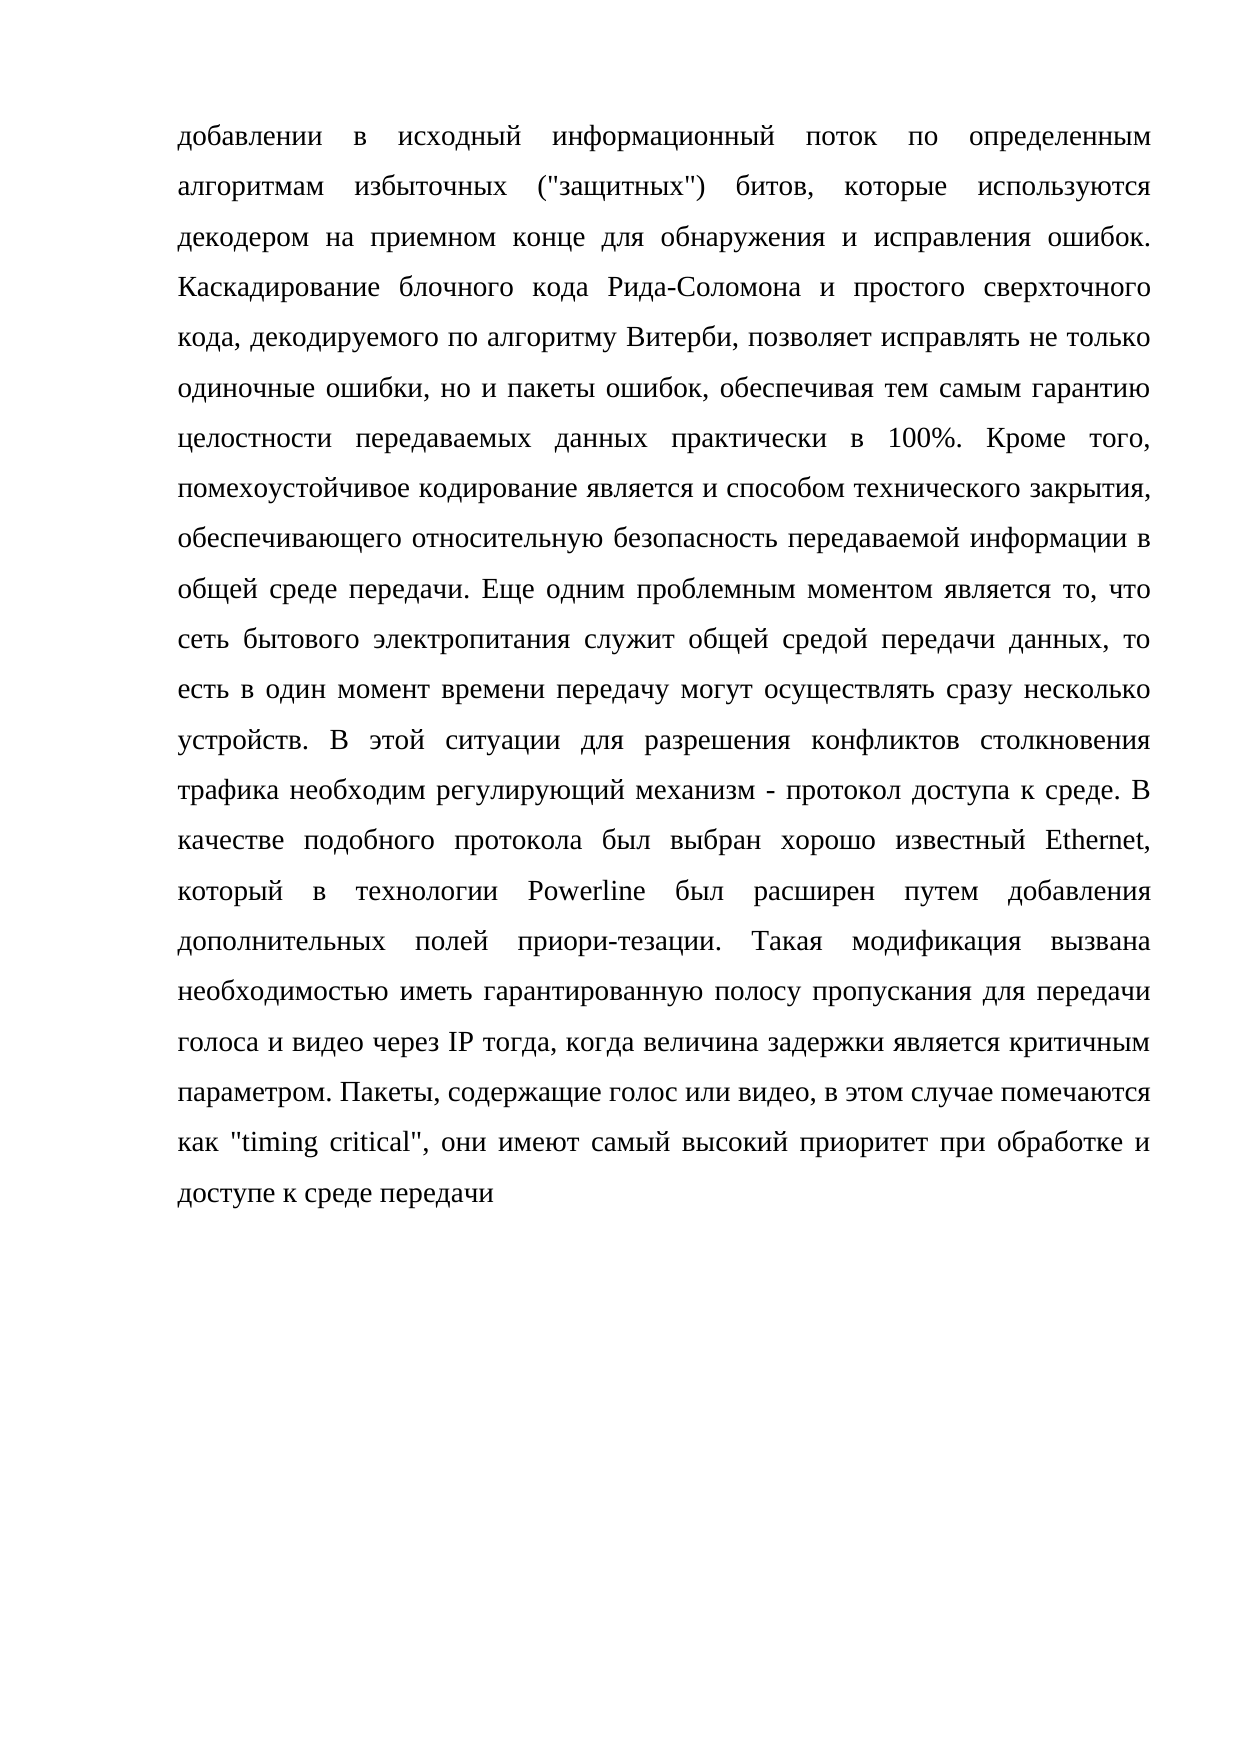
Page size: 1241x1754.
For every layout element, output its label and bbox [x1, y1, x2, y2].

text [177, 118, 1152, 1208]
